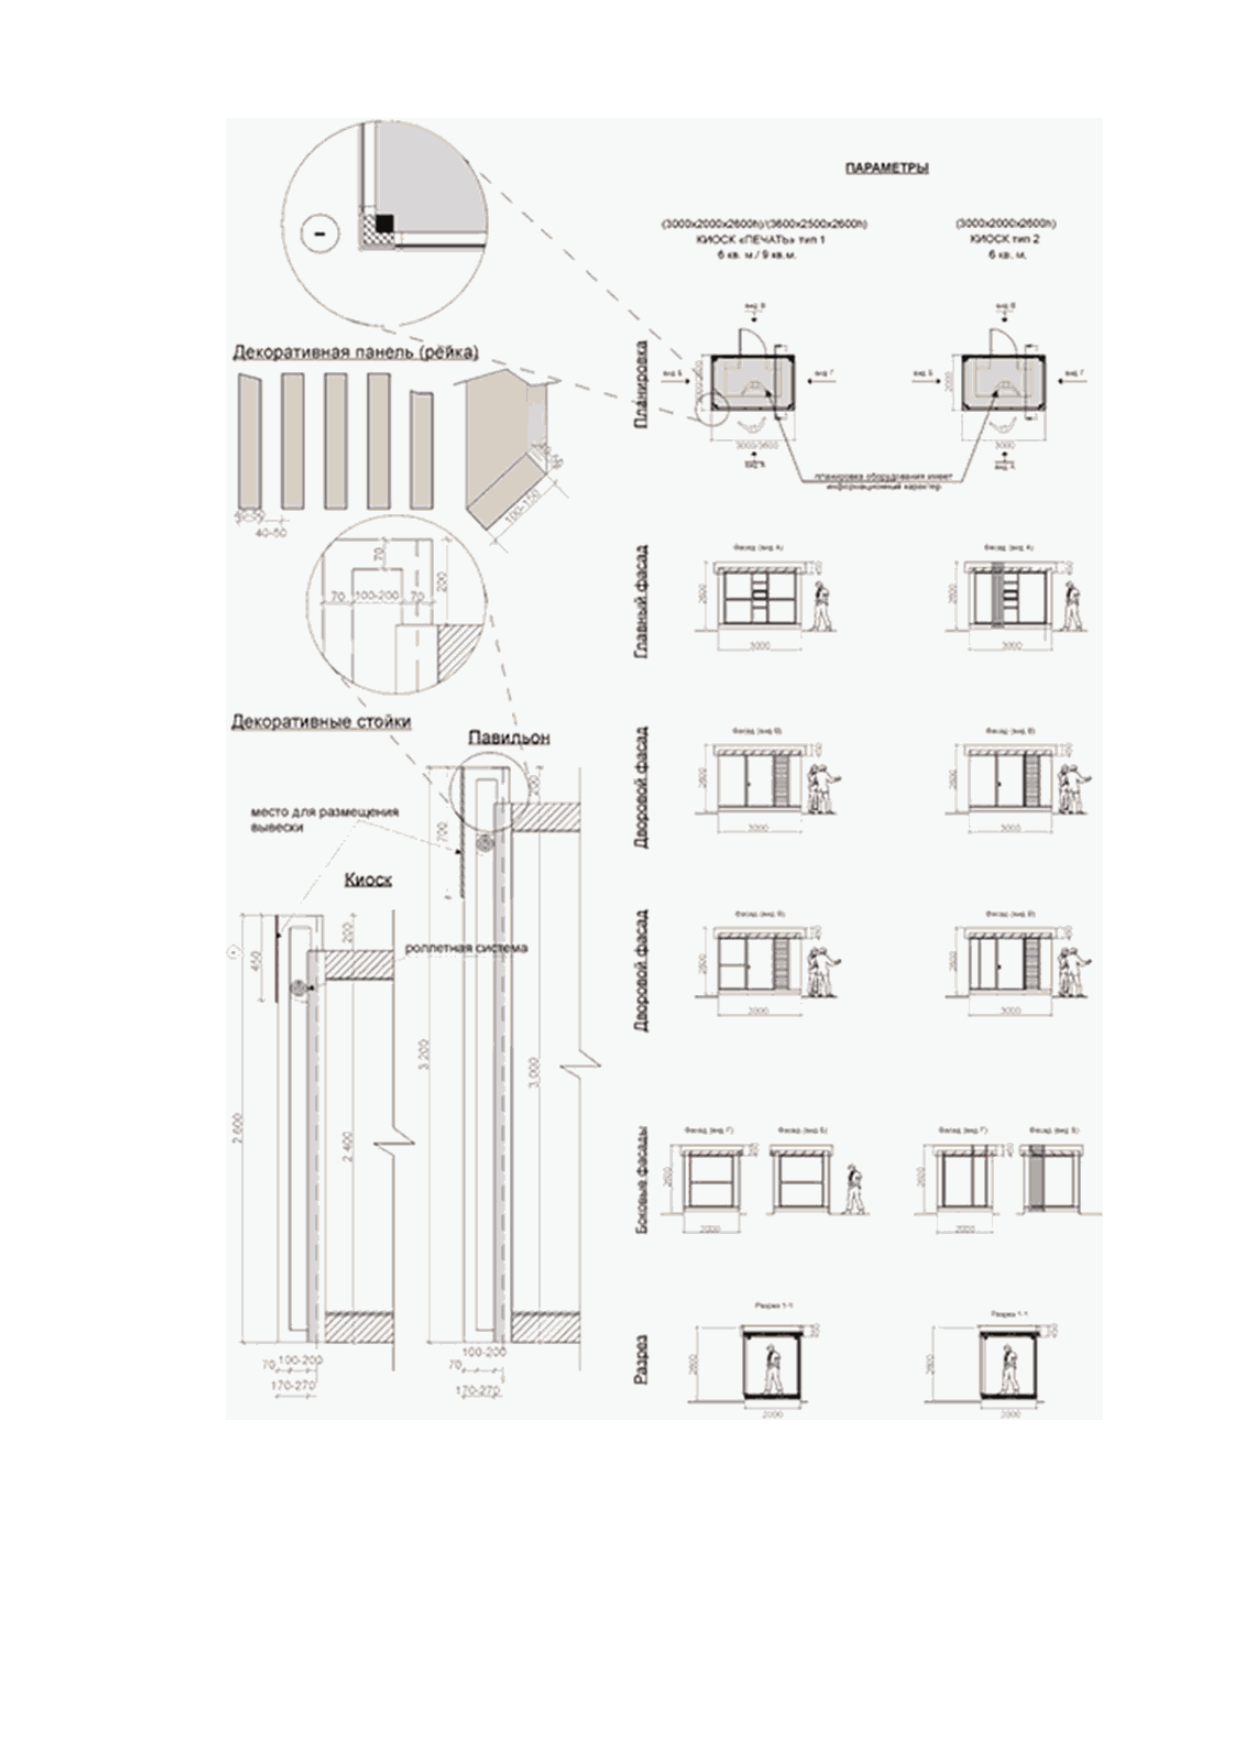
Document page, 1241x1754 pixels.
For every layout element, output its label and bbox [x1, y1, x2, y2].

picture [226, 118, 1103, 1420]
